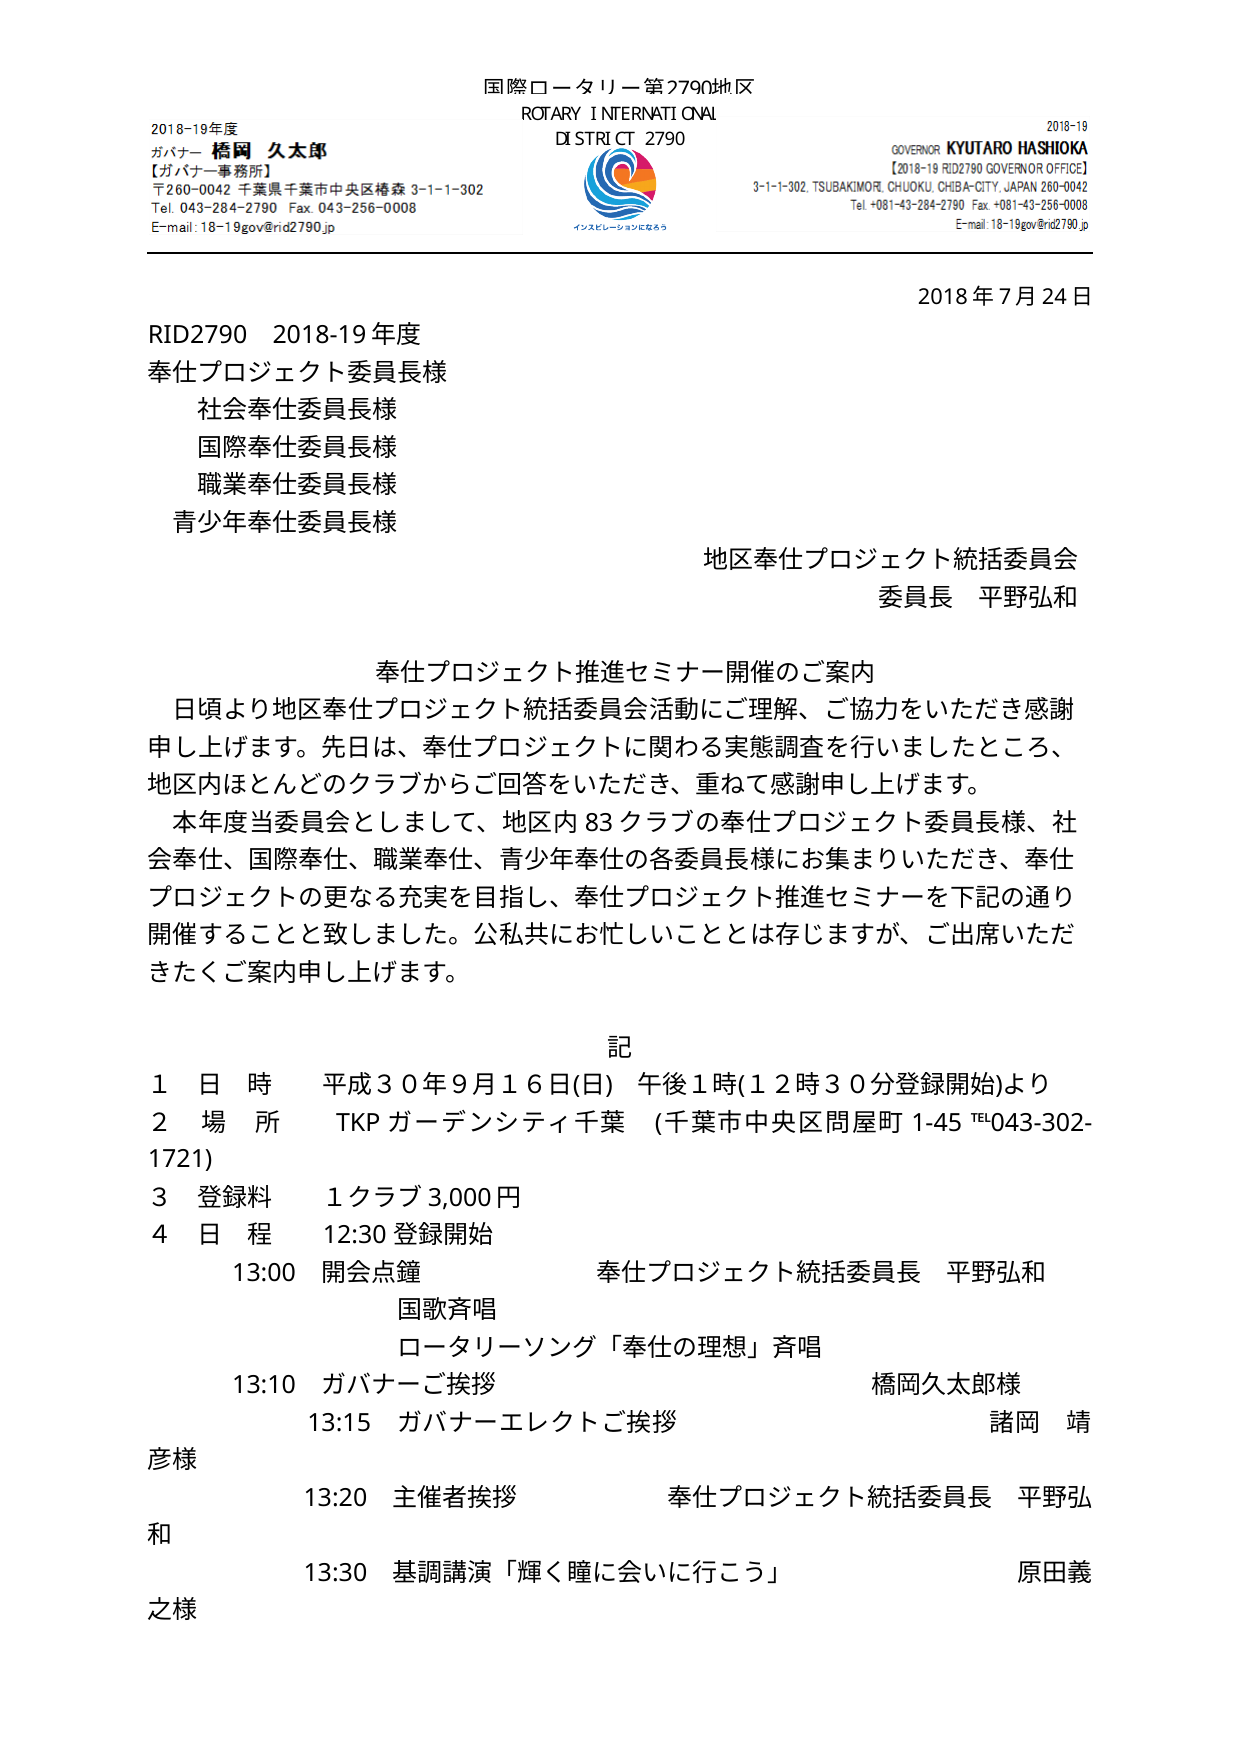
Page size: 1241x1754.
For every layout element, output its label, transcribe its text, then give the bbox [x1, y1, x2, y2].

text 2018年7月24日 [148, 276, 1093, 314]
text RID2790 2018-19年度 [148, 314, 976, 351]
text 奉仕プロジェクト委員長様 [148, 351, 976, 389]
text 13:00 開会点鐘 奉仕プロジェクト統括委員長 平野弘和 [148, 1251, 1092, 1289]
text ロータリーソング「奉仕の理想」斉唱 [148, 1326, 1092, 1364]
text 職業奉仕委員長様 [148, 464, 976, 501]
text ４ 日 程 12:30 登録開始 [148, 1214, 1092, 1251]
text 地区奉仕プロジェクト統括委員会 [148, 539, 1078, 576]
picture [148, 118, 524, 236]
text 13:15 ガバナーエレクトご挨拶 諸岡 靖彦様 [148, 1401, 1092, 1476]
text 青少年奉仕委員長様 [148, 501, 976, 539]
text 社会奉仕委員長様 [148, 389, 976, 426]
text 13:10 ガバナーご挨拶 橋岡久太郎様 [148, 1364, 1092, 1401]
text １ 日 時 平成３０年９月１６日(日) 午後１時(１２時３０分登録開始)より [148, 1064, 1092, 1101]
text 13:30 基調講演「輝く瞳に会いに行こう」 原田義之様 [148, 1551, 1092, 1626]
text 国際奉仕委員長様 [148, 426, 976, 464]
subtitle 記 [148, 1026, 1092, 1064]
text 本年度当委員会としまして、地区内83クラブの奉仕プロジェクト委員長様、社会奉仕、国際奉仕、職業奉仕、青少年奉仕の各委員長様にお集まりいただき、奉仕プロジェクトの更なる充実を目指し、奉仕プロジェクト推進セミナーを下記の通り開催することと致しました。公私共にお忙しいこととは存じますが、ご出席いただきたくご案内申し上げます。 [148, 801, 1078, 989]
text 日頃より地区奉仕プロジェクト統括委員会活動にご理解、ご協力をいただき感謝申し上げます。先日は、奉仕プロジェクトに関わる実態調査を行いましたところ、地区内ほとんどのクラブからご回答をいただき、重ねて感謝申し上げます。 [148, 689, 1078, 801]
picture [573, 148, 667, 234]
text ３ 登録料 １クラブ3,000円 [148, 1176, 1092, 1214]
text 国歌斉唱 [148, 1289, 1092, 1326]
text ２ 場 所 TKPガーデンシティ千葉 (千葉市中央区問屋町1-45 ℡043-302-1721) [148, 1101, 1092, 1176]
text 奉仕プロジェクト推進セミナー開催のご案内 [148, 651, 1078, 689]
picture [715, 115, 1091, 233]
text 13:20 主催者挨拶 奉仕プロジェクト統括委員長 平野弘和 [148, 1476, 1092, 1551]
text 委員長 平野弘和 [148, 576, 1078, 614]
